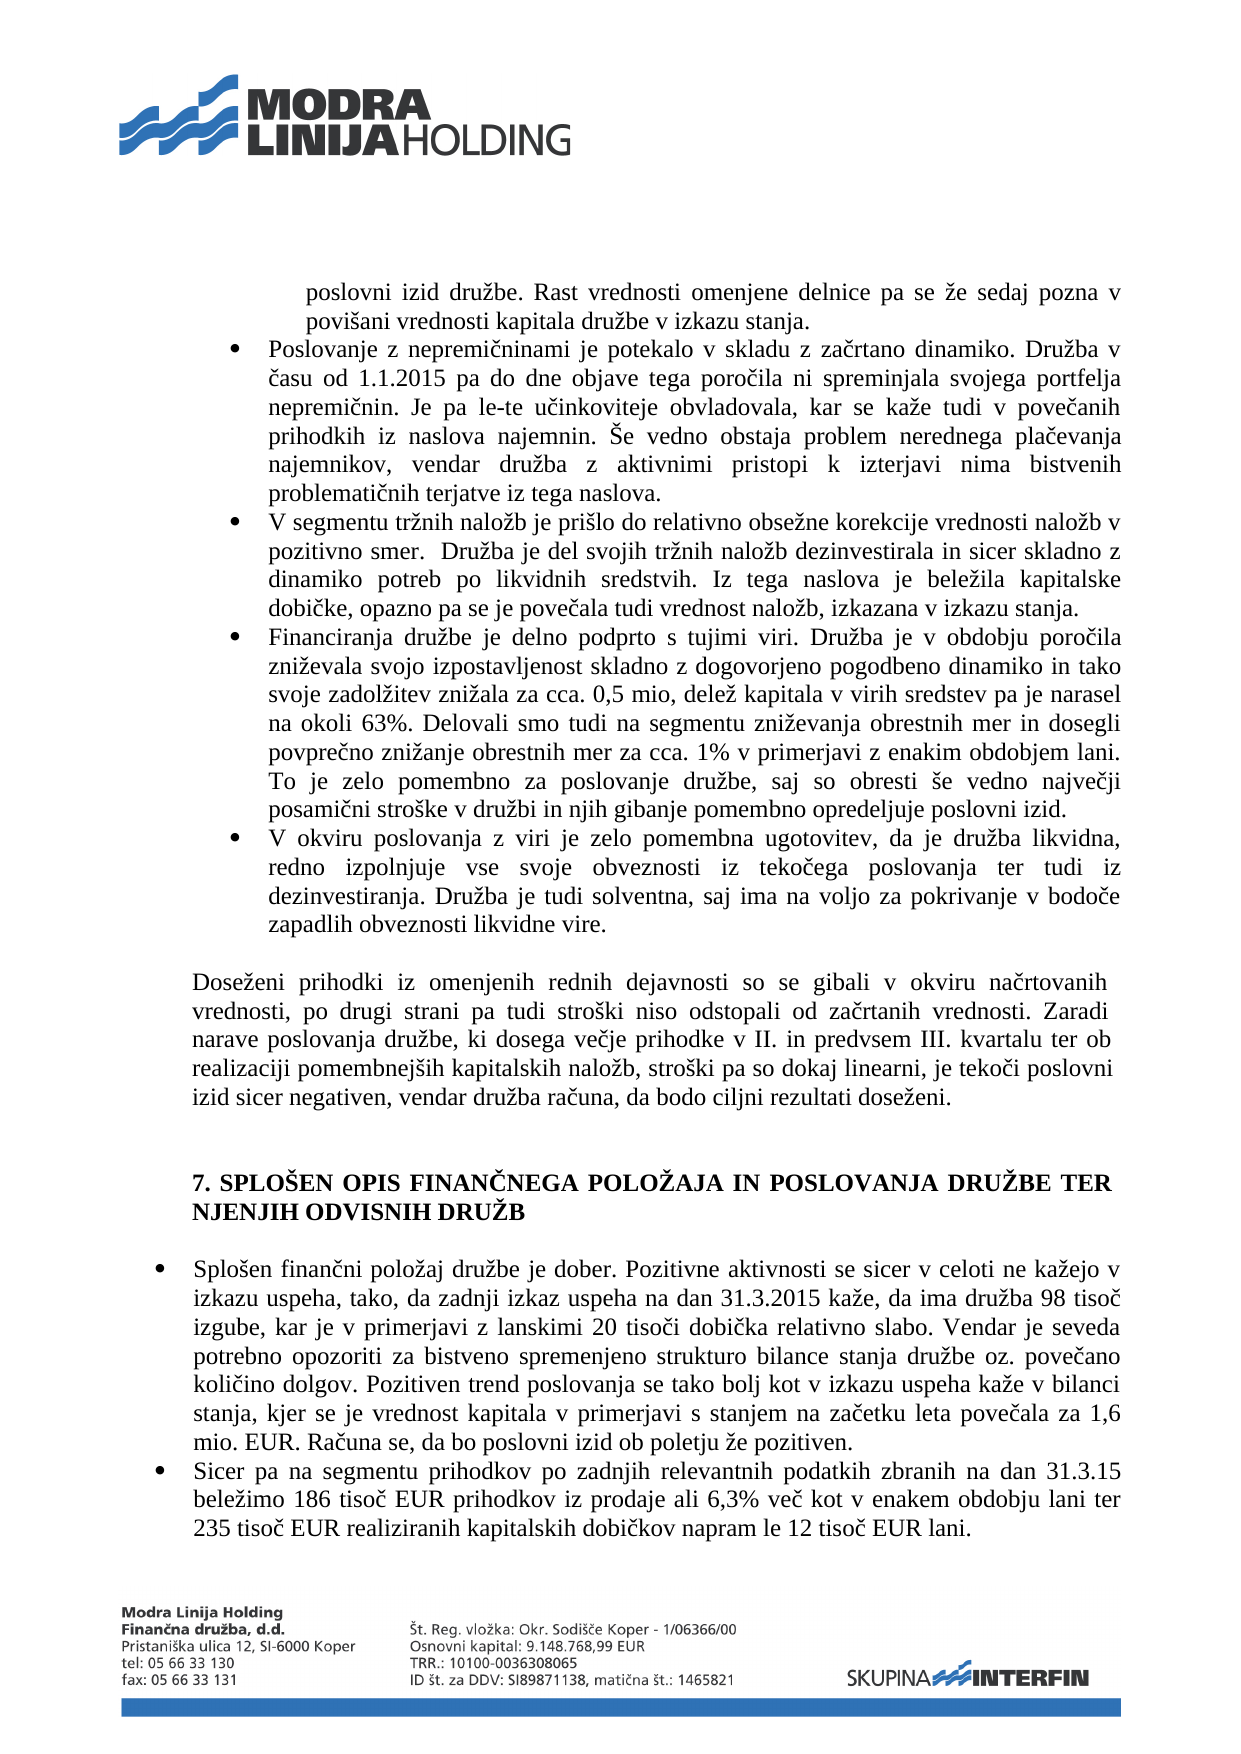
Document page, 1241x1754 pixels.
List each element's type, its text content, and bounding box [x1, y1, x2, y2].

list Splošen finančni položaj družbe je dober. Pozitivne aktivnosti se sicer v celoti ne kažejo v izkazu uspeha, tako, da zadnji izkaz uspeha na dan 31.3.2015 kaže, da ima družba 98 tisoč izgube, kar je v primerjavi z lanskimi 20 tisoči dobička relativno slabo. Vendar je seveda potrebno opozoriti za bistveno spremenjeno strukturo bilance stanja družbe oz. povečano količino dolgov. Pozitiven trend poslovanja se tako bolj kot v izkazu uspeha kaže v bilanci stanja, kjer se je vrednost kapitala v primerjavi s stanjem na začetku leta povečala za 1,6 mio. EUR. Računa se, da bo poslovni izid ob poletju že pozitiven. [156, 1254, 1122, 1456]
text 7. SPLOŠEN OPIS FINANČNEGA POLOŽAJA IN POSLOVANJA DRUŽBE TER NJENJIH ODVISNIH DRUŽB [118, 1168, 1122, 1226]
list V segmentu tržnih naložb je prišlo do relativno obsežne korekcije vrednosti naložb v pozitivno smer. Družba je del svojih tržnih naložb dezinvestirala in sicer skladno z dinamiko potreb po likvidnih sredstvih. Iz tega naslova je beležila kapitalske dobičke, opazno pa se je povečala tudi vrednost naložb, izkazana v izkazu stanja. [231, 507, 1122, 622]
text Doseženi prihodki iz omenjenih rednih dejavnosti so se gibali v okviru načrtovanih vrednosti, po drugi strani pa tudi stroški niso odstopali od začrtanih vrednosti. Zaradi narave poslovanja družbe, ki dosega večje prihodke v II. in predvsem III. kvartalu ter ob realizaciji pomembnejših kapitalskih naložb, stroški pa so dokaj linearni, je tekoči poslovni izid sicer negativen, vendar družba računa, da bodo ciljni rezultati doseženi. [118, 967, 1122, 1111]
picture [118, 1586, 1122, 1717]
picture [118, 73, 571, 156]
list Financiranja družbe je delno podprto s tujimi viri. Družba je v obdobju poročila zniževala svojo izpostavljenost skladno z dogovorjeno pogodbeno dinamiko in tako svoje zadolžitev znižala za cca. 0,5 mio, delež kapitala v virih sredstev pa je narasel na okoli 63%. Delovali smo tudi na segmentu zniževanja obrestnih mer in dosegli povprečno znižanje obrestnih mer za cca. 1% v primerjavi z enakim obdobjem lani. To je zelo pomembno za poslovanje družbe, saj so obresti še vedno največji posamični stroške v družbi in njih gibanje pomembno opredeljuje poslovni izid. [231, 622, 1122, 823]
list Sicer pa na segmentu prihodkov po zadnjih relevantnih podatkih zbranih na dan 31.3.15 beležimo 186 tisoč EUR prihodkov iz prodaje ali 6,3% več kot v enakem obdobju lani ter 235 tisoč EUR realiziranih kapitalskih dobičkov napram le 12 tisoč EUR lani. [156, 1456, 1122, 1542]
list Poslovanje z nepremičninami je potekalo v skladu z začrtano dinamiko. Družba v času od 1.1.2015 pa do dne objave tega poročila ni spreminjala svojega portfelja nepremičnin. Je pa le-te učinkoviteje obvladovala, kar se kaže tudi v povečanih prihodkih iz naslova najemnin. Še vedno obstaja problem nerednega plačevanja najemnikov, vendar družba z aktivnimi pristopi k izterjavi nima bistvenih problematičnih terjatve iz tega naslova. [231, 334, 1122, 507]
list V okviru poslovanja z viri je zelo pomembna ugotovitev, da je družba likvidna, redno izpolnjuje vse svoje obveznosti iz tekočega poslovanja ter tudi iz dezinvestiranja. Družba je tudi solventna, saj ima na voljo za pokrivanje v bodoče zapadlih obveznosti likvidne vire. [231, 823, 1122, 938]
